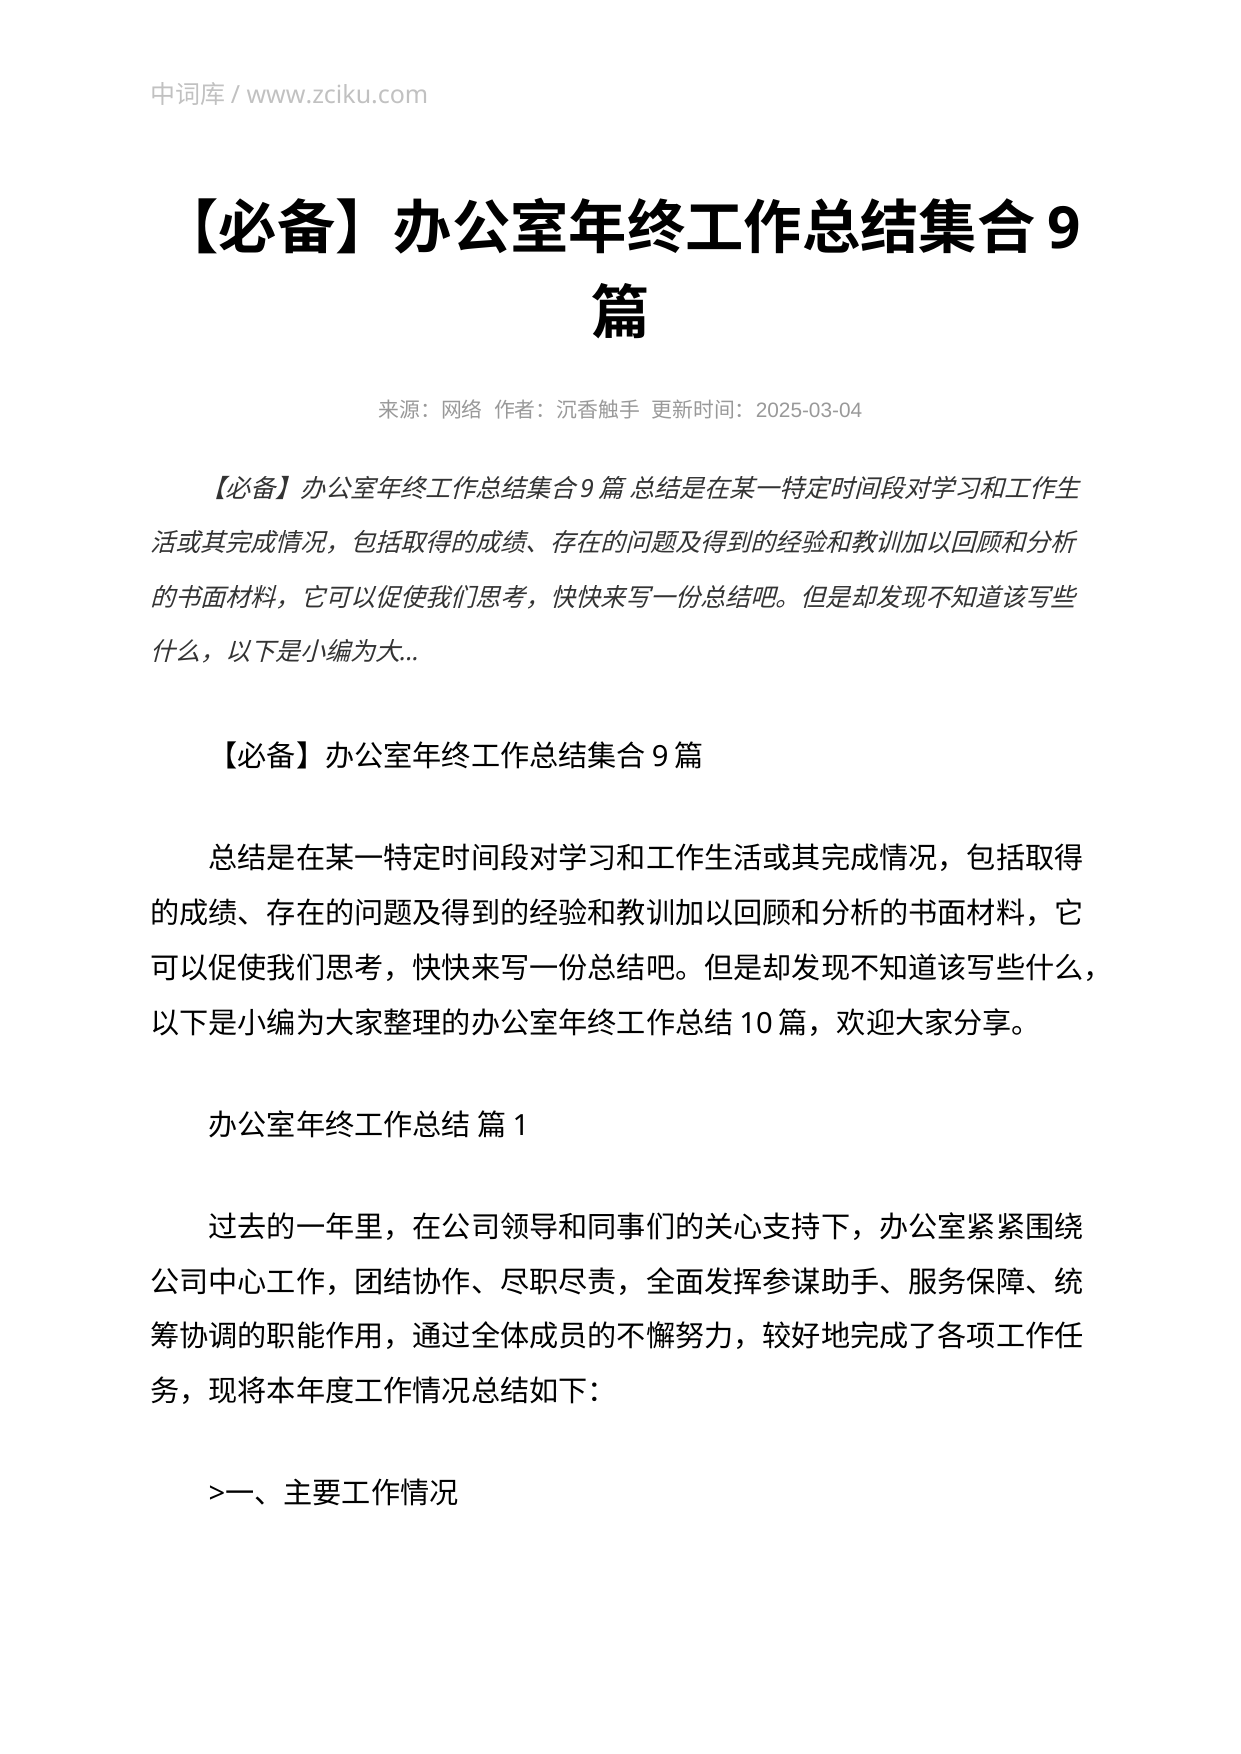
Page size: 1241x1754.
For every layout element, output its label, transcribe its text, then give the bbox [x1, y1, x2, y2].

text 过去的一年里，在公司领导和同事们的关心支持下，办公室紧紧围绕公司中心工作，团结协作、尽职尽责，全面发挥参谋助手、服务保障、统筹协调的职能作用，通过全体成员的不懈努力，较好地完成了各项工作任务，现将本年度工作情况总结如下： [150, 1203, 1090, 1410]
text 【必备】办公室年终工作总结集合9篇 [150, 733, 1090, 775]
text 来源：网络 作者：沉香触手 更新时间：2025-03-04 [150, 397, 1090, 421]
text >一、主要工作情况 [150, 1470, 1090, 1512]
text 办公室年终工作总结 篇1 [150, 1101, 1090, 1144]
subtitle 【必备】办公室年终工作总结集合9篇 [150, 181, 1090, 351]
text 总结是在某一特定时间段对学习和工作生活或其完成情况，包括取得的成绩、存在的问题及得到的经验和教训加以回顾和分析的书面材料，它可以促使我们思考，快快来写一份总结吧。但是却发现不知道该写些什么，以下是小编为大家整理的办公室年终工作总结10篇，欢迎大家分享。 [150, 834, 1090, 1042]
text 【必备】办公室年终工作总结集合9篇 总结是在某一特定时间段对学习和工作生活或其完成情况，包括取得的成绩、存在的问题及得到的经验和教训加以回顾和分析的书面材料，它可以促使我们思考，快快来写一份总结吧。但是却发现不知道该写些什么，以下是小编为大... [150, 468, 1090, 668]
